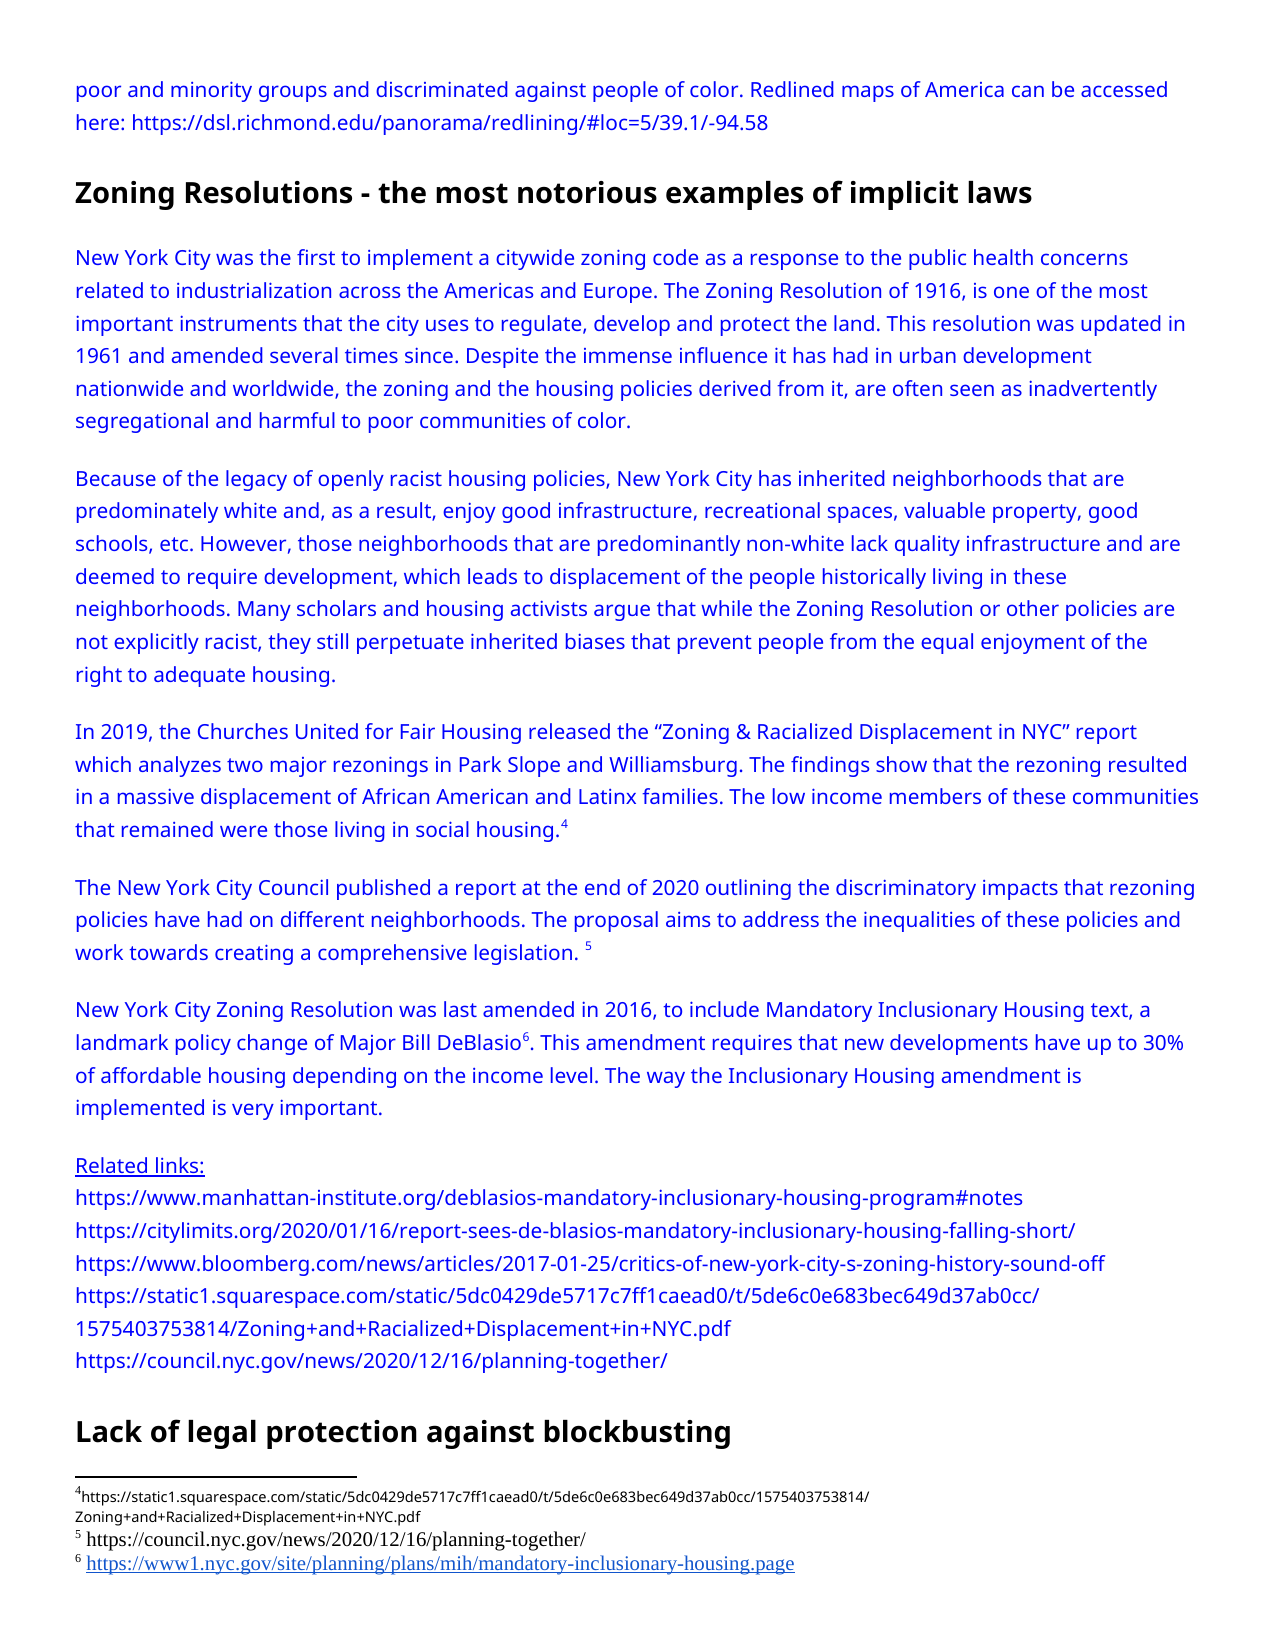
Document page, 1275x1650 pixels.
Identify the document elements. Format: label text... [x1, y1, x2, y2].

text https://council.nyc.gov/news/2020/12/16/planning-together/ [75, 1347, 1200, 1375]
text New York City was the first to implement a citywide zoning code as a response to the public health concerns related to industrialization across the Americas and Europe. The Zoning Resolution of 1916, is one of the most important instruments that the city uses to regulate, develop and protect the land. This resolution was updated in 1961 and amended several times since. Despite the immense influence it has had in urban development nationwide and worldwide, the zoning and the housing policies derived from it, are often seen as inadvertently segregational and harmful to poor communities of color. [75, 243, 1200, 435]
text Related links: https://www.manhattan-institute.org/deblasios-mandatory-inclusionary-housing-program#notes https://citylimits.org/2020/01/16/report-sees-de-blasios-mandatory-inclusionary-housing-falling-short/ https://www.bloomberg.com/news/articles/2017-01-25/critics-of-new-york-city-s-zoning-history-sound-off https://static1.squarespace.com/static/5dc0429de5717c7ff1caead0/t/5de6c0e683bec649d37ab0cc/1575403753814/Zoning+and+Racialized+Displacement+in+NYC.pdf [75, 1151, 1200, 1342]
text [75, 75, 1200, 136]
text In 2019, the Churches United for Fair Housing released the “Zoning & Racialized Displacement in NYC” report which analyzes two major rezonings in Park Slope and Williamsburg. The findings show that the rezoning resulted in a massive displacement of African American and Latinx families. The low income members of these communities that remained were those living in social housing. [75, 717, 1200, 843]
text New York City Zoning Resolution was last amended in 2016, to include Mandatory Inclusionary Housing text, a landmark policy change of Major Bill DeBlasio. This amendment requires that new developments have up to 30% of affordable housing depending on the income level. The way the Inclusionary Housing amendment is implemented is very important. [75, 996, 1200, 1122]
text Because of the legacy of openly racist housing policies, New York City has inherited neighborhoods that are predominately white and, as a result, enjoy good infrastructure, recreational spaces, valuable property, good schools, etc. However, those neighborhoods that are predominantly non-white lack quality infrastructure and are deemed to require development, which leads to displacement of the people historically living in these neighborhoods. Many scholars and housing activists argue that while the Zoning Resolution or other policies are not explicitly racist, they still perpetuate inherited biases that prevent people from the equal enjoyment of the right to adequate housing. [75, 464, 1200, 688]
text Lack of legal protection against blockbusting [75, 1412, 1200, 1451]
text The New York City Council published a report at the end of 2020 outlining the discriminatory impacts that rezoning policies have had on different neighborhoods. The proposal aims to address the inequalities of these policies and work towards creating a comprehensive legislation. [75, 873, 1200, 966]
text Zoning Resolutions - the most notorious examples of implicit laws [75, 173, 1200, 212]
